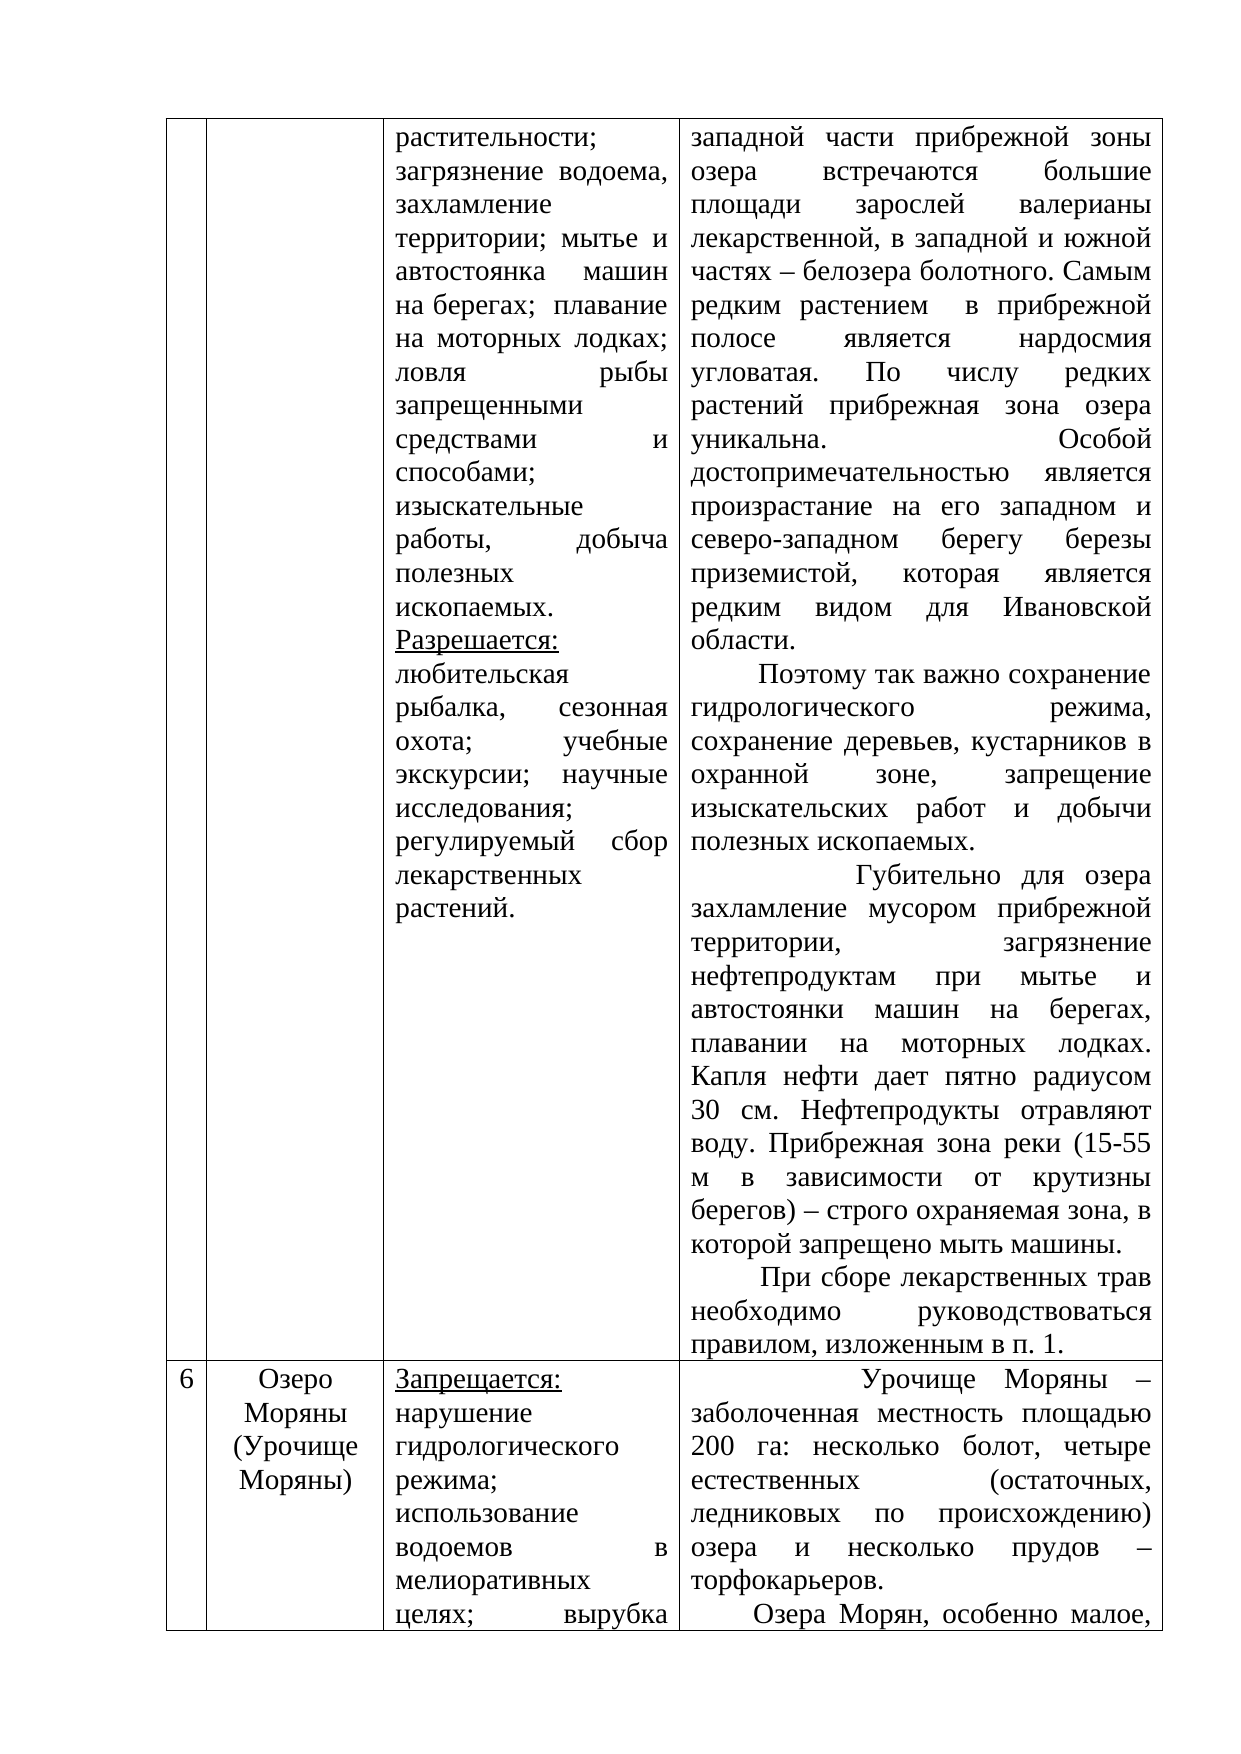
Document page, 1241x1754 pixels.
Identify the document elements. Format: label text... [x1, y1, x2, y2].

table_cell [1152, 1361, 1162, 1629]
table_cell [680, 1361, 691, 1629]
table_cell 5 [167, 119, 206, 1360]
table_cell 6 [167, 1361, 206, 1629]
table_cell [680, 119, 1162, 1360]
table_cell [207, 1361, 383, 1629]
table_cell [207, 119, 383, 1360]
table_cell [384, 1361, 679, 1629]
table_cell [384, 119, 679, 1360]
